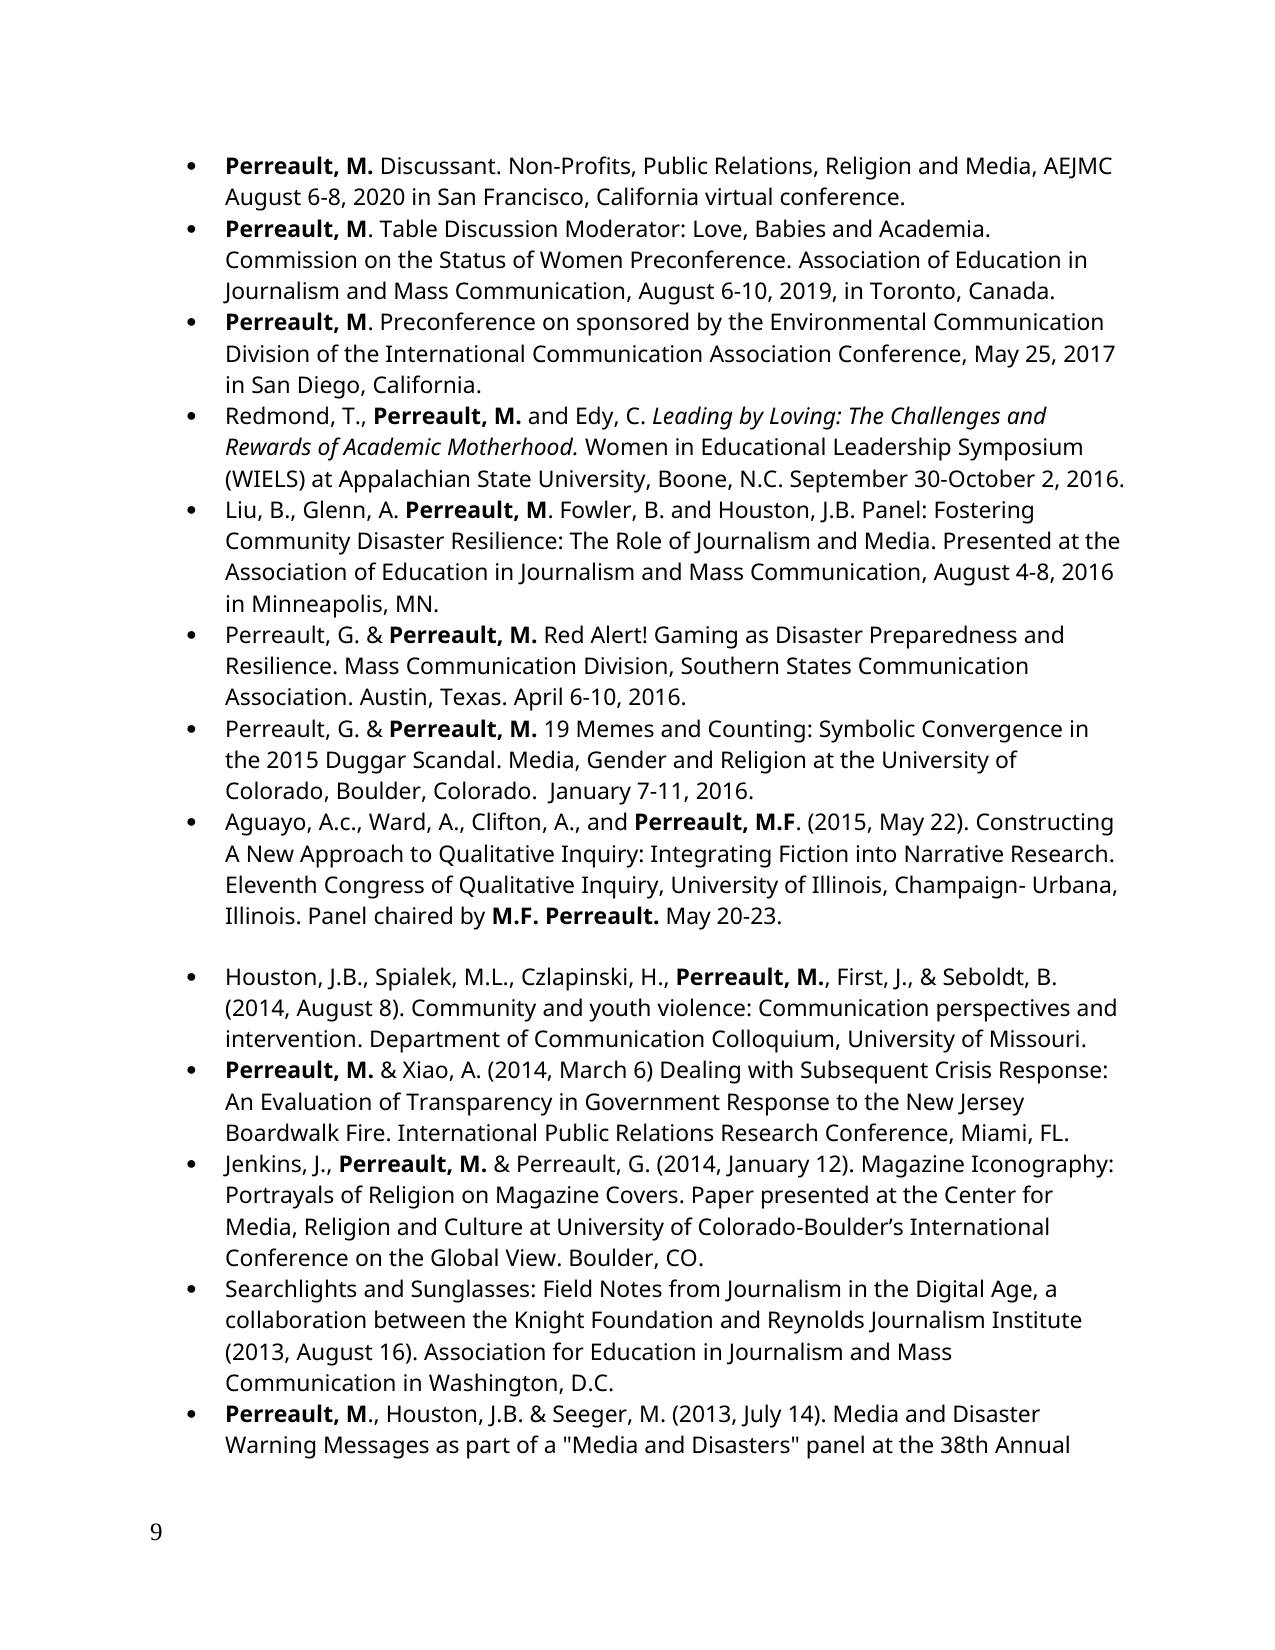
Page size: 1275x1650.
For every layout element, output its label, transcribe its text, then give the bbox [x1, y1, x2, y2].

list Jenkins, J., Perreault, M. & Perreault, G. (2014, January 12). Magazine Iconography: Portrayals of Religion on Magazine Covers. Paper presented at the Center for Media, Religion and Culture at University of Colorado-Boulder’s International Conference on the Global View. Boulder, CO. [187, 1148, 1125, 1273]
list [187, 1398, 1125, 1460]
list Houston, J.B., Spialek, M.L., Czlapinski, H., Perreault, M., First, J., & Seboldt, B. (2014, August 8). Community and youth violence: Communication perspectives and intervention. Department of Communication Colloquium, University of Missouri. [187, 960, 1125, 1054]
list Perreault, M. & Xiao, A. (2014, March 6) Dealing with Subsequent Crisis Response: An Evaluation of Transparency in Government Response to the New Jersey Boardwalk Fire. International Public Relations Research Conference, Miami, FL. [187, 1054, 1125, 1148]
list Perreault, M. Table Discussion Moderator: Love, Babies and Academia. Commission on the Status of Women Preconference. Association of Education in Journalism and Mass Communication, August 6-10, 2019, in Toronto, Canada. [187, 212, 1125, 306]
list Perreault, G. & Perreault, M. 19 Memes and Counting: Symbolic Convergence in the 2015 Duggar Scandal. Media, Gender and Religion at the University of Colorado, Boulder, Colorado. January 7-11, 2016. [187, 712, 1125, 806]
list Redmond, T., Perreault, M. and Edy, C. Leading by Loving: The Challenges and Rewards of Academic Motherhood. Women in Educational Leadership Symposium (WIELS) at Appalachian State University, Boone, N.C. September 30-October 2, 2016. [187, 400, 1125, 494]
list Liu, B., Glenn, A. Perreault, M. Fowler, B. and Houston, J.B. Panel: Fostering Community Disaster Resilience: The Role of Journalism and Media. Presented at the Association of Education in Journalism and Mass Communication, August 4-8, 2016 in Minneapolis, MN. [187, 494, 1125, 619]
list Perreault, M. Preconference on sponsored by the Environmental Communication Division of the International Communication Association Conference, May 25, 2017 in San Diego, California. [187, 306, 1125, 400]
list Aguayo, A.c., Ward, A., Clifton, A., and Perreault, M.F. (2015, May 22). Constructing A New Approach to Qualitative Inquiry: Integrating Fiction into Narrative Research. Eleventh Congress of Qualitative Inquiry, University of Illinois, Champaign- Urbana, Illinois. Panel chaired by M.F. Perreault. May 20-23. [187, 806, 1125, 931]
list Perreault, G. & Perreault, M. Red Alert! Gaming as Disaster Preparedness and Resilience. Mass Communication Division, Southern States Communication Association. Austin, Texas. April 6-10, 2016. [187, 619, 1125, 712]
list Perreault, M. Discussant. Non-Profits, Public Relations, Religion and Media, AEJMC August 6-8, 2020 in San Francisco, California virtual conference. [187, 150, 1125, 212]
list Searchlights and Sunglasses: Field Notes from Journalism in the Digital Age, a collaboration between the Knight Foundation and Reynolds Journalism Institute (2013, August 16). Association for Education in Journalism and Mass Communication in Washington, D.C. [187, 1273, 1125, 1398]
